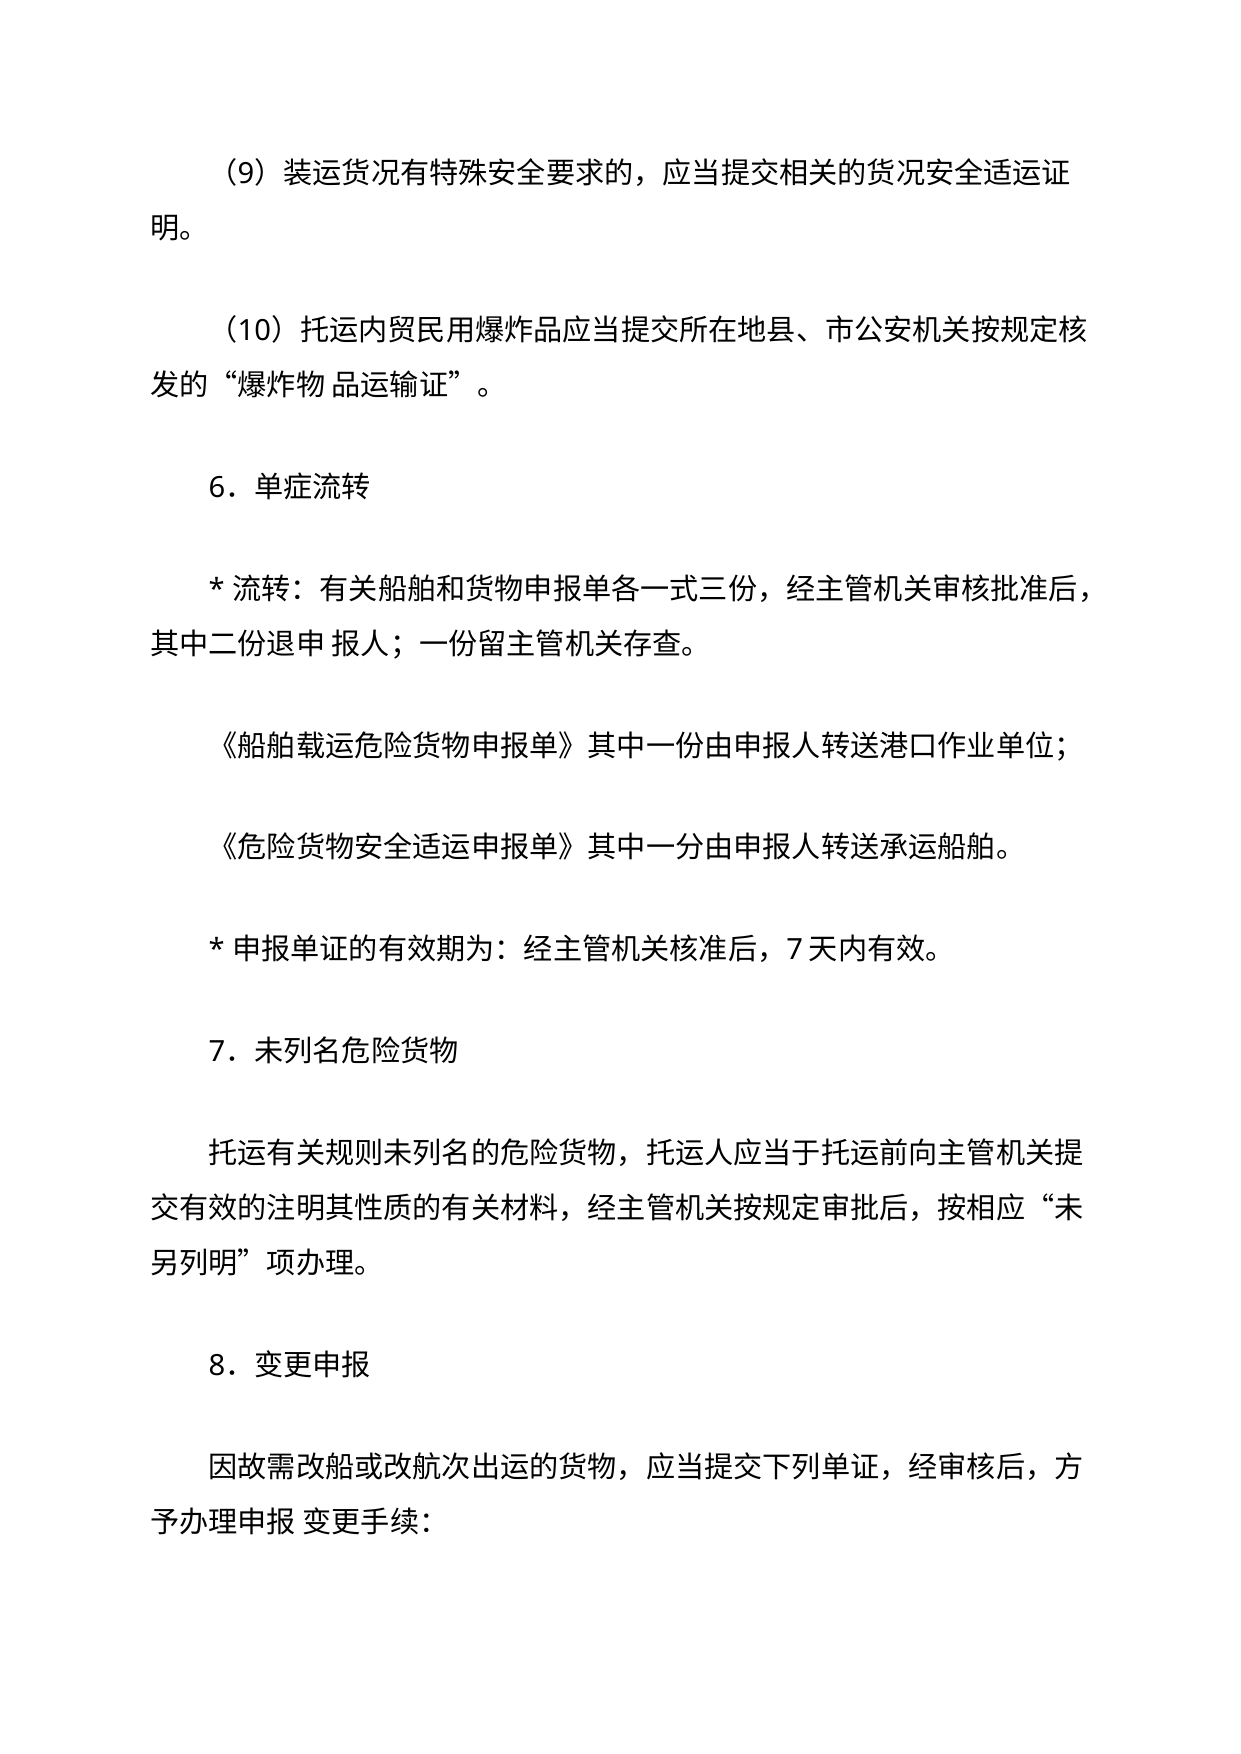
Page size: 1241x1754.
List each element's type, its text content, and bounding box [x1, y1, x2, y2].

text 7．未列名危险货物 [150, 1028, 1090, 1070]
text （10）托运内贸民用爆炸品应当提交所在地县、市公安机关按规定核发的“爆炸物 品运输证”。 [150, 307, 1090, 404]
text 《危险货物安全适运申报单》其中一分由申报人转送承运船舶。 [150, 824, 1090, 866]
text 因故需改船或改航次出运的货物，应当提交下列单证，经审核后，方予办理申报 变更手续： [150, 1443, 1090, 1541]
text 托运有关规则未列名的危险货物，托运人应当于托运前向主管机关提交有效的注明其性质的有关材料，经主管机关按规定审批后，按相应“未另列明”项办理。 [150, 1130, 1090, 1282]
text 8．变更申报 [150, 1341, 1090, 1384]
text 6．单症流转 [150, 463, 1090, 506]
text * 申报单证的有效期为：经主管机关核准后，7天内有效。 [150, 926, 1090, 968]
text 《船舶载运危险货物申报单》其中一份由申报人转送港口作业单位； [150, 722, 1090, 764]
text * 流转：有关船舶和货物申报单各一式三份，经主管机关审核批准后，其中二份退申 报人；一份留主管机关存查。 [150, 566, 1090, 663]
text （9）装运货况有特殊安全要求的，应当提交相关的货况安全适运证明。 [150, 150, 1090, 247]
